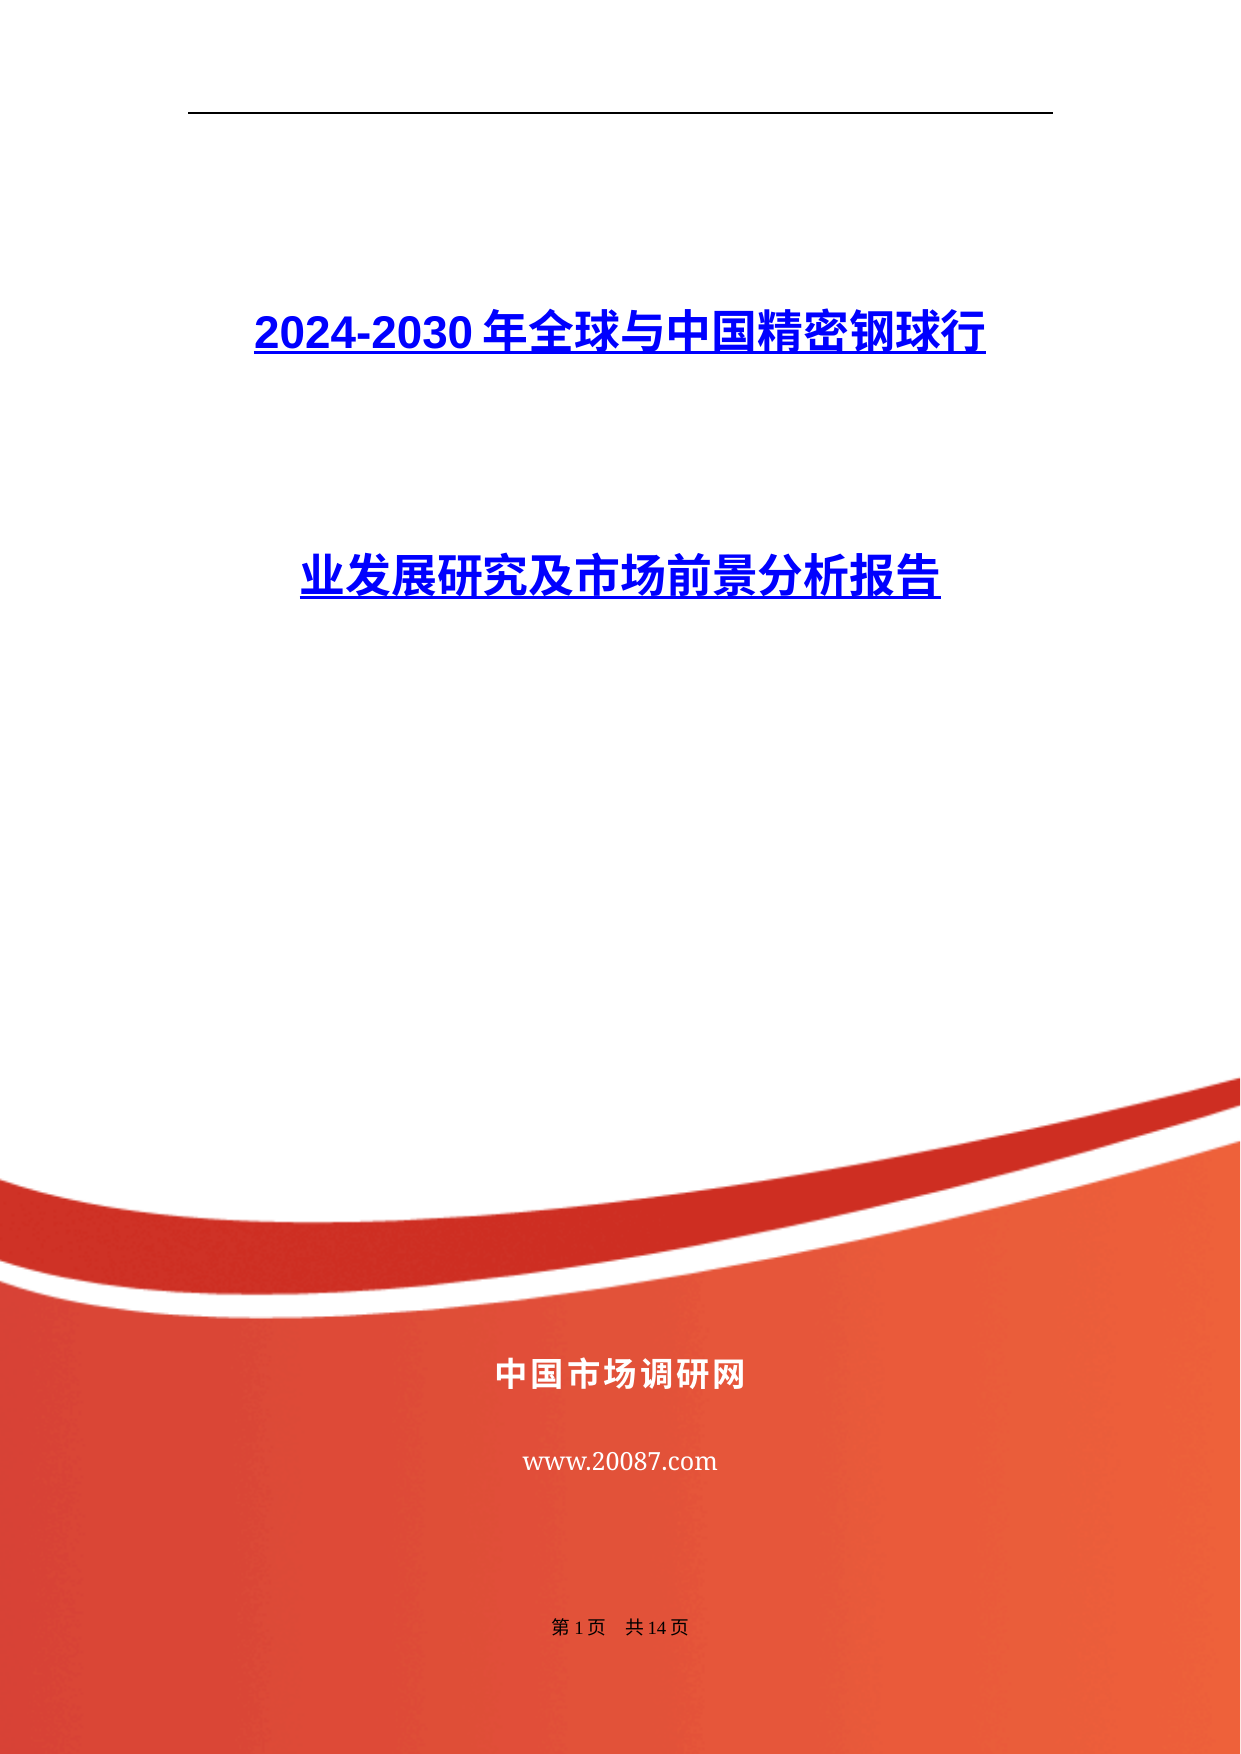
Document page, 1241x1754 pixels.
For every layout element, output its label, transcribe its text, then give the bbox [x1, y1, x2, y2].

picture [0, 1006, 1241, 1754]
subtitle 中国市场调研网 [187, 1339, 1053, 1404]
text www.20087.com [187, 1428, 1053, 1493]
table_header 2024-2030年全球与中国精密钢球行业发展研究及市场前景分析报告 [188, 207, 1053, 773]
